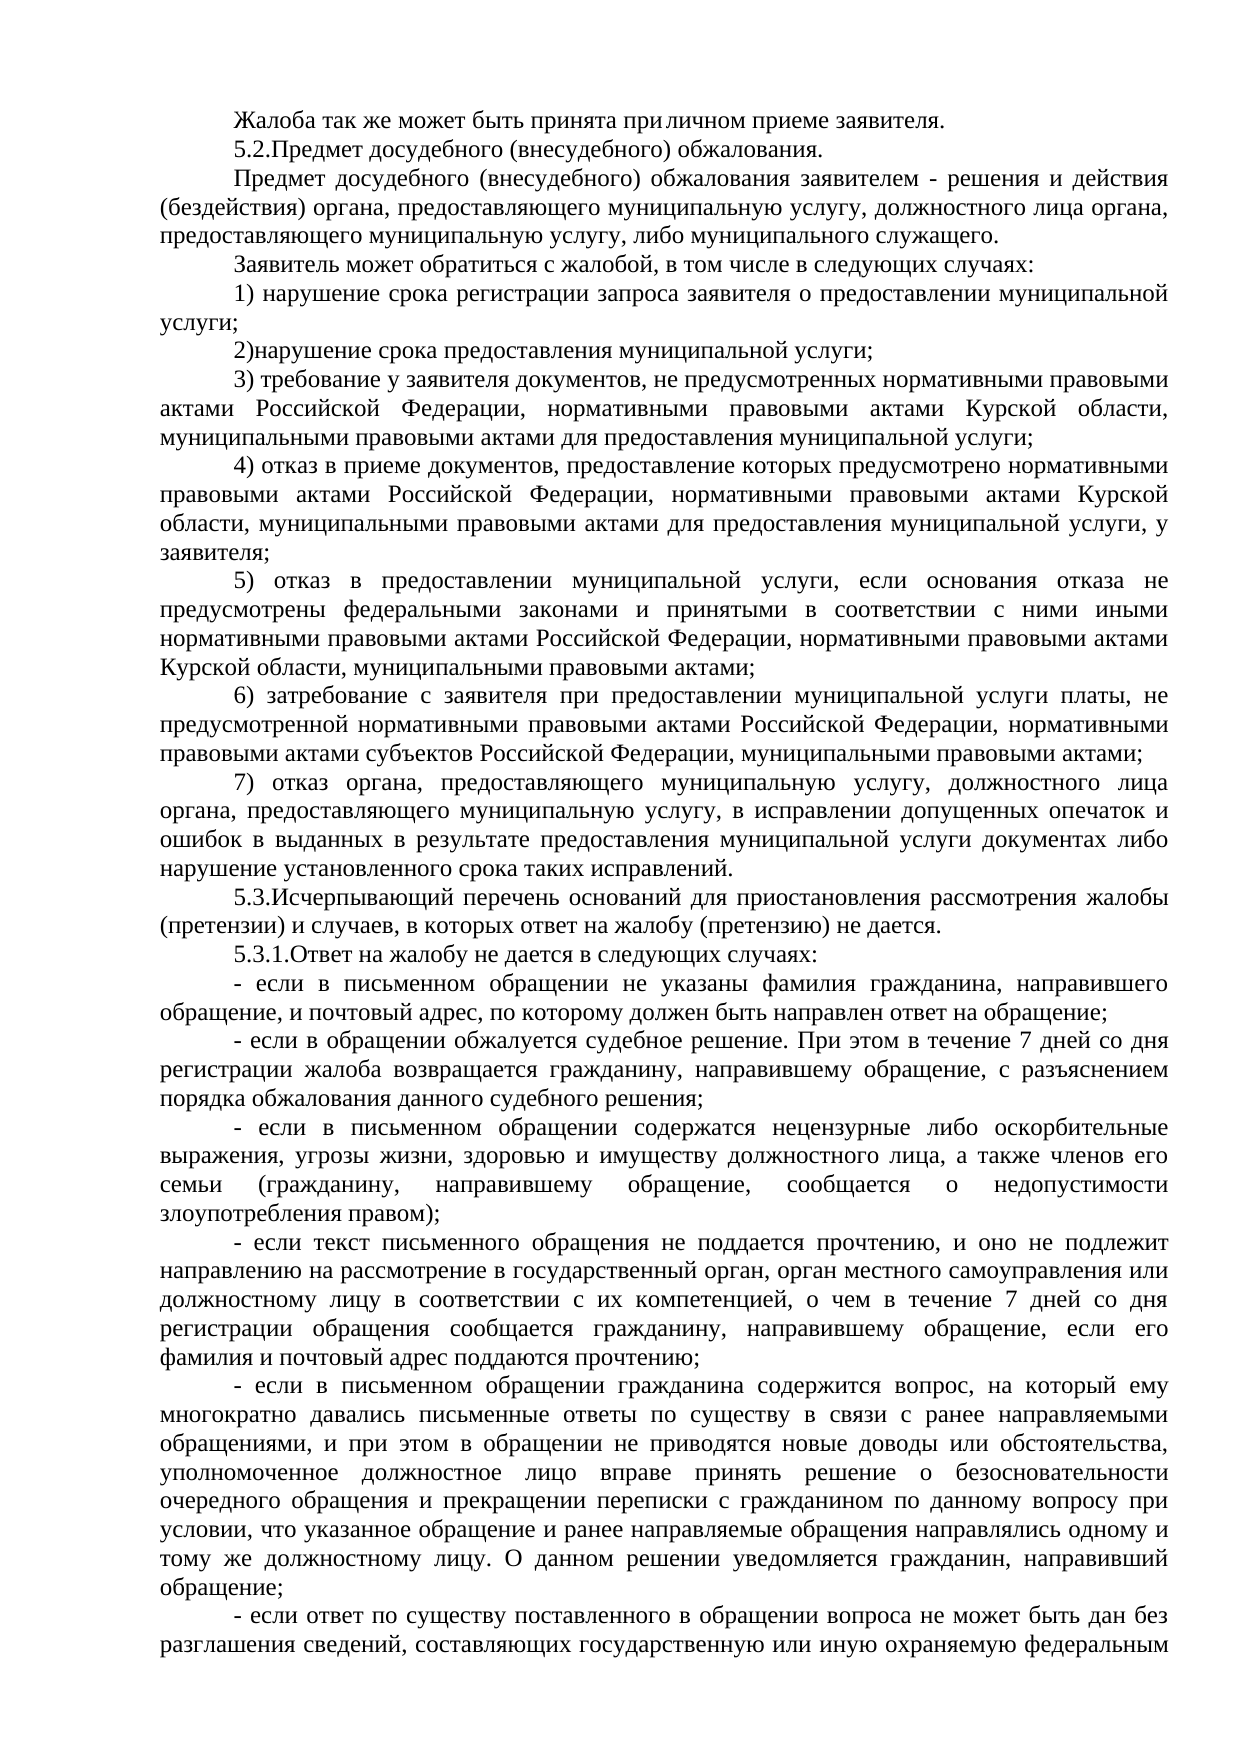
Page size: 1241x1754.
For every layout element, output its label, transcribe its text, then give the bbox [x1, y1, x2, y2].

text 7) отказ органа, предоставляющего муниципальную услугу, должностного лица органа, предоставляющего муниципальную услугу, в исправлении допущенных опечаток и ошибок в выданных в результате предоставления муниципальной услуги документах либо нарушение установленного срока таких исправлений. [159, 767, 1169, 882]
text - если в письменном обращении не указаны фамилия гражданина, направившего обращение, и почтовый адрес, по которому должен быть направлен ответ на обращение; [159, 968, 1169, 1026]
text 5.2.Предмет досудебного (внесудебного) обжалования. [159, 134, 1169, 163]
text 5.3.Исчерпывающий перечень оснований для приостановления рассмотрения жалобы (претензии) и случаев, в которых ответ на жалобу (претензию) не дается. [159, 882, 1169, 939]
text 4) отказ в приеме документов, предоставление которых предусмотрено нормативными правовыми актами Российской Федерации, нормативными правовыми актами Курской области, муниципальными правовыми актами для предоставления муниципальной услуги, у заявителя; [159, 451, 1169, 566]
text 6) затребование с заявителя при предоставлении муниципальной услуги платы, не предусмотренной нормативными правовыми актами Российской Федерации, нормативными правовыми актами субъектов Российской Федерации, муниципальными правовыми актами; [159, 681, 1169, 767]
text - если в письменном обращении содержатся нецензурные либо оскорбительные выражения, угрозы жизни, здоровью и имуществу должностного лица, а также членов его семьи (гражданину, направившему обращение, сообщается о недопустимости злоупотребления правом); [159, 1112, 1169, 1227]
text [159, 1601, 1169, 1658]
text Предмет досудебного (внесудебного) обжалования заявителем - решения и действия (бездействия) органа, предоставляющего муниципальную услугу, должностного лица органа, предоставляющего муниципальную услугу, либо муниципального служащего. [159, 163, 1169, 249]
text - если в письменном обращении гражданина содержится вопрос, на который ему многократно давались письменные ответы по существу в связи с ранее направляемыми обращениями, и при этом в обращении не приводятся новые доводы или обстоятельства, уполномоченное должностное лицо вправе принять решение о безосновательности очередного обращения и прекращении переписки с гражданином по данному вопросу при условии, что указанное обращение и ранее направляемые обращения направлялись одному и тому же должностному лицу. О данном решении уведомляется гражданин, направивший обращение; [159, 1371, 1169, 1601]
text 2)нарушение срока предоставления муниципальной услуги; [159, 336, 1169, 364]
text 5) отказ в предоставлении муниципальной услуги, если основания отказа не предусмотрены федеральными законами и принятыми в соответствии с ними иными нормативными правовыми актами Российской Федерации, нормативными правовыми актами Курской области, муниципальными правовыми актами; [159, 566, 1169, 681]
text - если в обращении обжалуется судебное решение. При этом в течение 7 дней со дня регистрации жалоба возвращается гражданину, направившему обращение, с разъяснением порядка обжалования данного судебного решения; [159, 1026, 1169, 1112]
text 1) нарушение срока регистрации запроса заявителя о предоставлении муниципальной услуги; [159, 278, 1169, 336]
text 5.3.1.Ответ на жалобу не дается в следующих случаях: [159, 939, 1169, 968]
text - если текст письменного обращения не поддается прочтению, и оно не подлежит направлению на рассмотрение в государственный орган, орган местного самоуправления или должностному лицу в соответствии с их компетенцией, о чем в течение 7 дней со дня регистрации обращения сообщается гражданину, направившему обращение, если его фамилия и почтовый адрес поддаются прочтению; [159, 1227, 1169, 1371]
text Жалоба так же может быть принята при личном приеме заявителя. [159, 106, 1169, 134]
text Заявитель может обратиться с жалобой, в том числе в следующих случаях: [159, 249, 1169, 278]
text 3) требование у заявителя документов, не предусмотренных нормативными правовыми актами Российской Федерации, нормативными правовыми актами Курской области, муниципальными правовыми актами для предоставления муниципальной услуги; [159, 364, 1169, 451]
